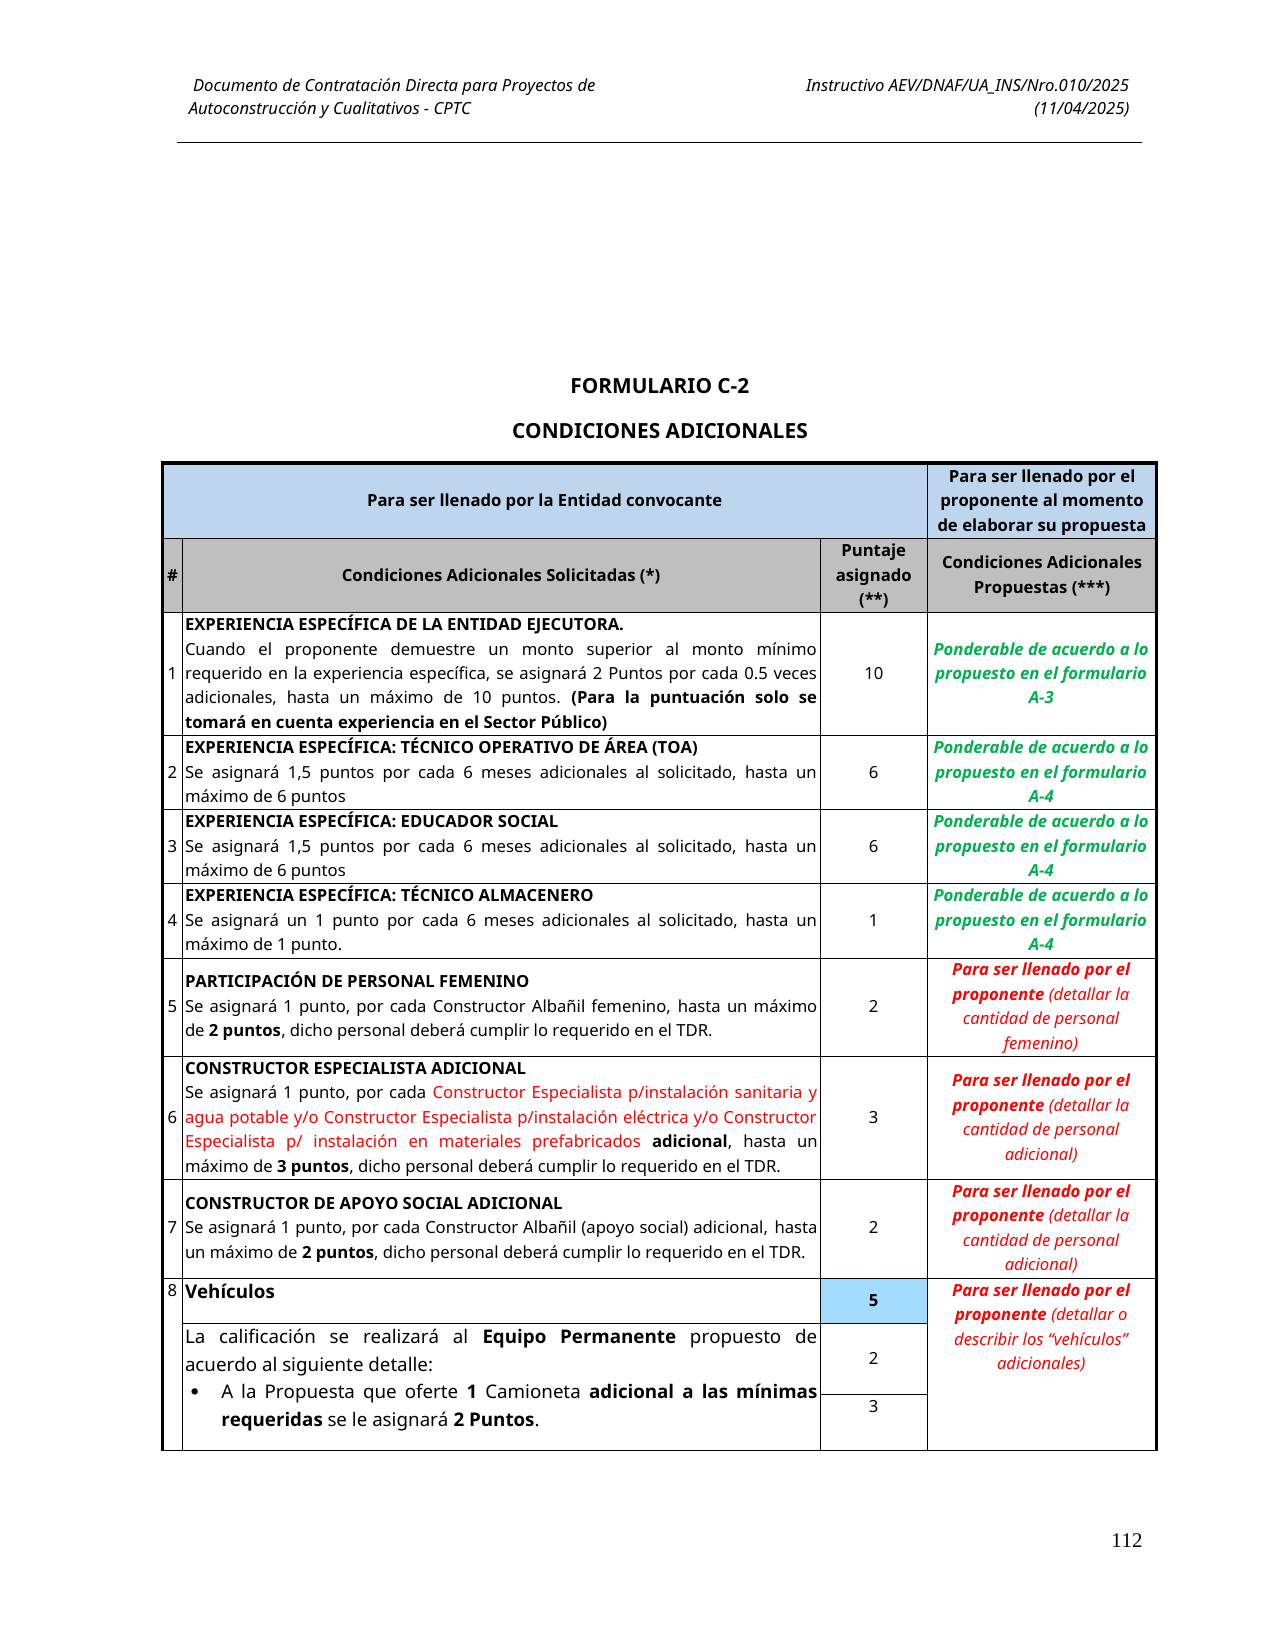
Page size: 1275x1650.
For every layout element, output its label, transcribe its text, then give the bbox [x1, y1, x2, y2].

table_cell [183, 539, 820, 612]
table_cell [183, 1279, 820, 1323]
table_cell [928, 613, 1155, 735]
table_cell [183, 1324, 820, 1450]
text CONDICIONES ADICIONALES [177, 416, 1142, 445]
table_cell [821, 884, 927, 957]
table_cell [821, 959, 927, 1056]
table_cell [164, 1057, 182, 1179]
text FORMULARIO C-2 [177, 371, 1142, 400]
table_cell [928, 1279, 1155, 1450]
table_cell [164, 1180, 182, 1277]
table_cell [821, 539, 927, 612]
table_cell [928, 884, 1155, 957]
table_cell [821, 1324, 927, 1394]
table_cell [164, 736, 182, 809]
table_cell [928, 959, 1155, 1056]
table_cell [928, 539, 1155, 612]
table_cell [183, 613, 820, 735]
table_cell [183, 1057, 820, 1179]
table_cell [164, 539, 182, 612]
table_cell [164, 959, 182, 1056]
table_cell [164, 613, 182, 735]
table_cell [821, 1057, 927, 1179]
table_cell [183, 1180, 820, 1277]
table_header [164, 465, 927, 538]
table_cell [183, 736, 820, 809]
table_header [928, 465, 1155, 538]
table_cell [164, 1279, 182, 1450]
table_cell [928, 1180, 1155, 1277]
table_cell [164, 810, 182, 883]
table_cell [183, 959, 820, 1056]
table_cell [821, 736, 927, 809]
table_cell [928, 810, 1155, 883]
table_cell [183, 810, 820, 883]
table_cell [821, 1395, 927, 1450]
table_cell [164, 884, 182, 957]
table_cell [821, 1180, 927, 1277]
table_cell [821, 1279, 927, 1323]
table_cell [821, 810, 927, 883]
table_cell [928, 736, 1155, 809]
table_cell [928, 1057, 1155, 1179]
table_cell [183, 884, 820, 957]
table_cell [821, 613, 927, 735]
